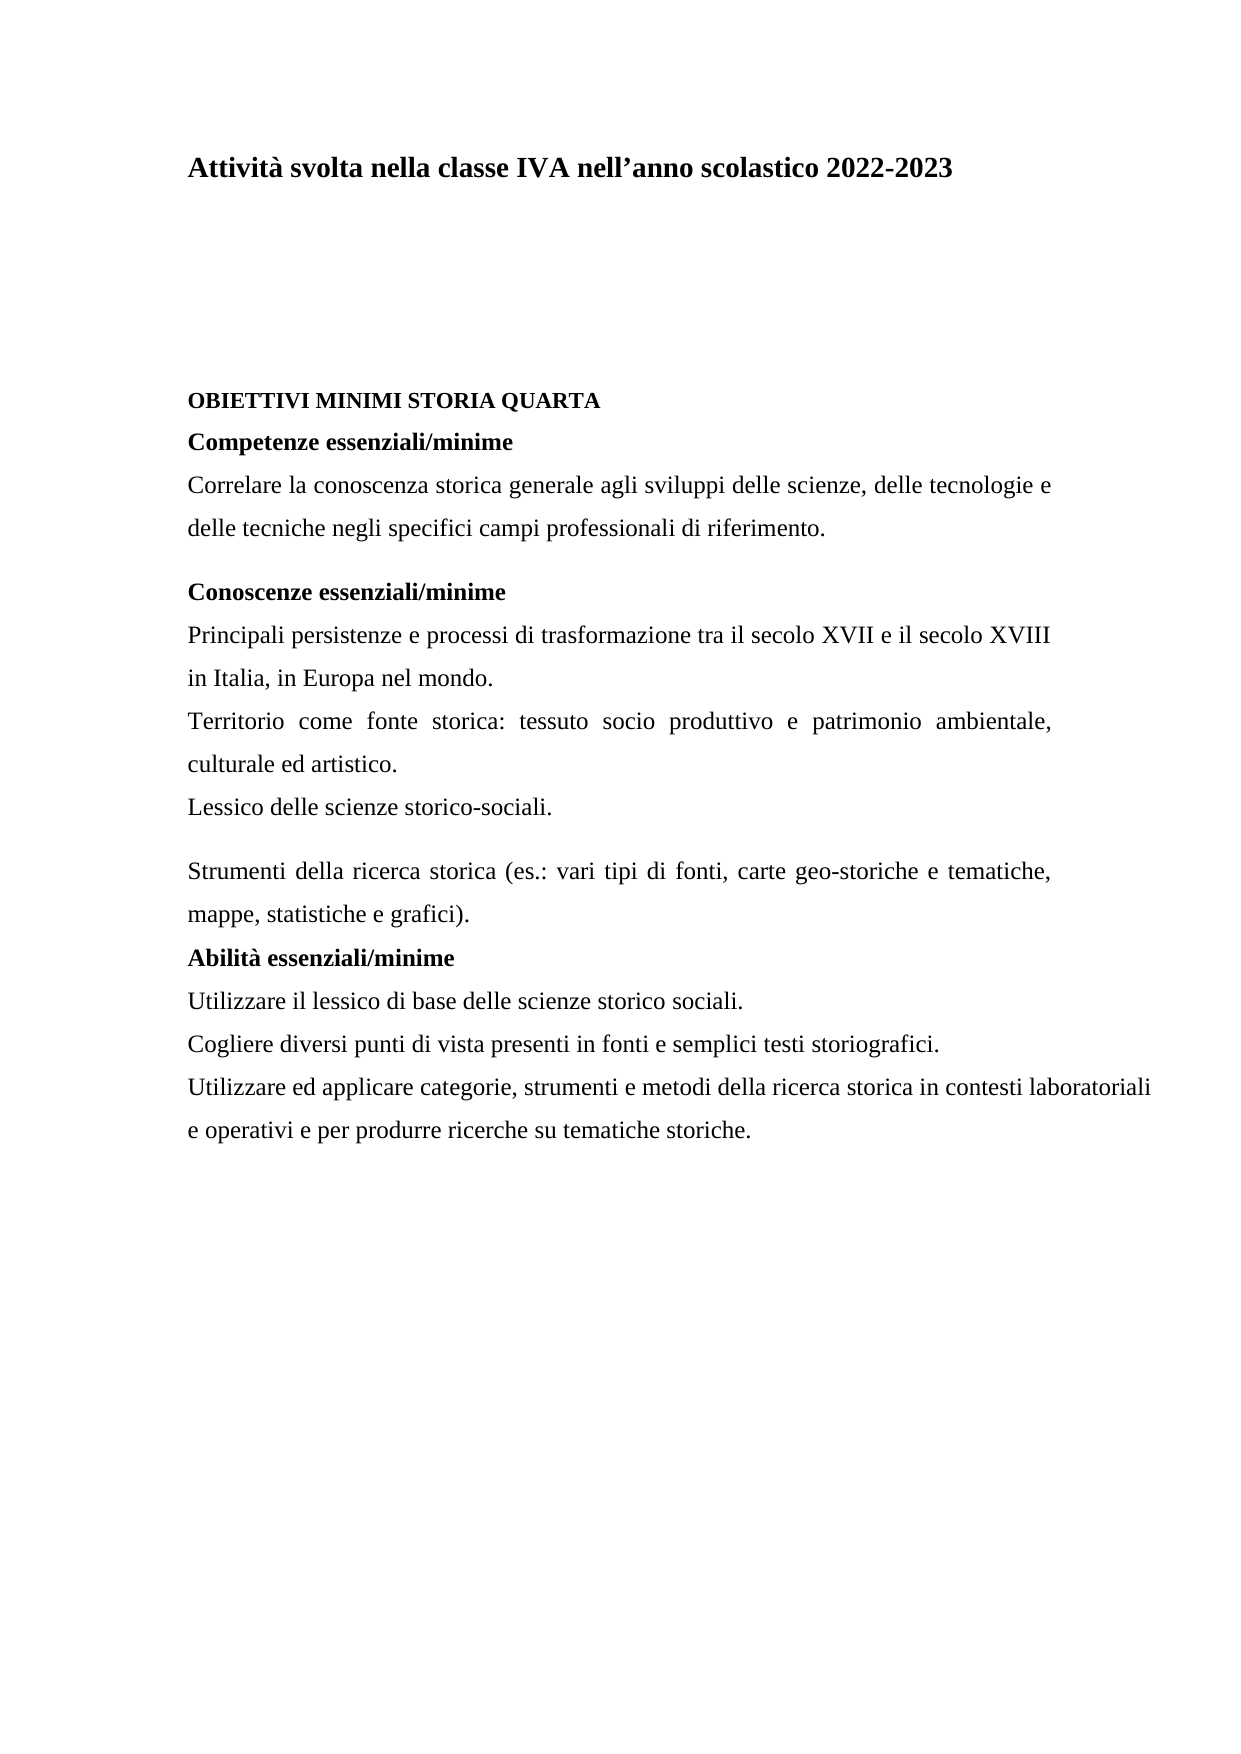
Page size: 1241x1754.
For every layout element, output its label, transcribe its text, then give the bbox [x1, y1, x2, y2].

text OBIETTIVI MINIMI STORIA QUARTA [187, 387, 1053, 413]
table_header Abilità essenziali/minime Utilizzare il lessico di base delle scienze storico sociali. Cogliere diversi punti di vista presenti in fonti e semplici testi storiografici. Utilizzare ed applicare categorie, strumenti e metodi della ricerca storica in contesti laboratoriali e operativi e per produrre ricerche su tematiche storiche. [176, 943, 1164, 1158]
text Principali persistenze e processi di trasformazione tra il secolo XVII e il secolo XVIII in Italia, in Europa nel mondo. [187, 620, 1053, 692]
text Lessico delle scienze storico-sociali. [187, 792, 1053, 821]
text Correlare la conoscenza storica generale agli sviluppi delle scienze, delle tecnologie e delle tecniche negli specifici campi professionali di riferimento. [187, 470, 1053, 542]
text Territorio come fonte storica: tessuto socio produttivo e patrimonio ambientale, culturale ed artistico. [187, 706, 1053, 778]
text Conoscenze essenziali/minime [187, 577, 1053, 606]
text Competenze essenziali/minime [187, 427, 1053, 455]
text Strumenti della ricerca storica (es.: vari tipi di fonti, carte geo-storiche e tematiche, mappe, statistiche e grafici). [187, 856, 1053, 928]
text Attività svolta nella classe IVA nell’anno scolastico 2022-2023 [187, 150, 1053, 183]
